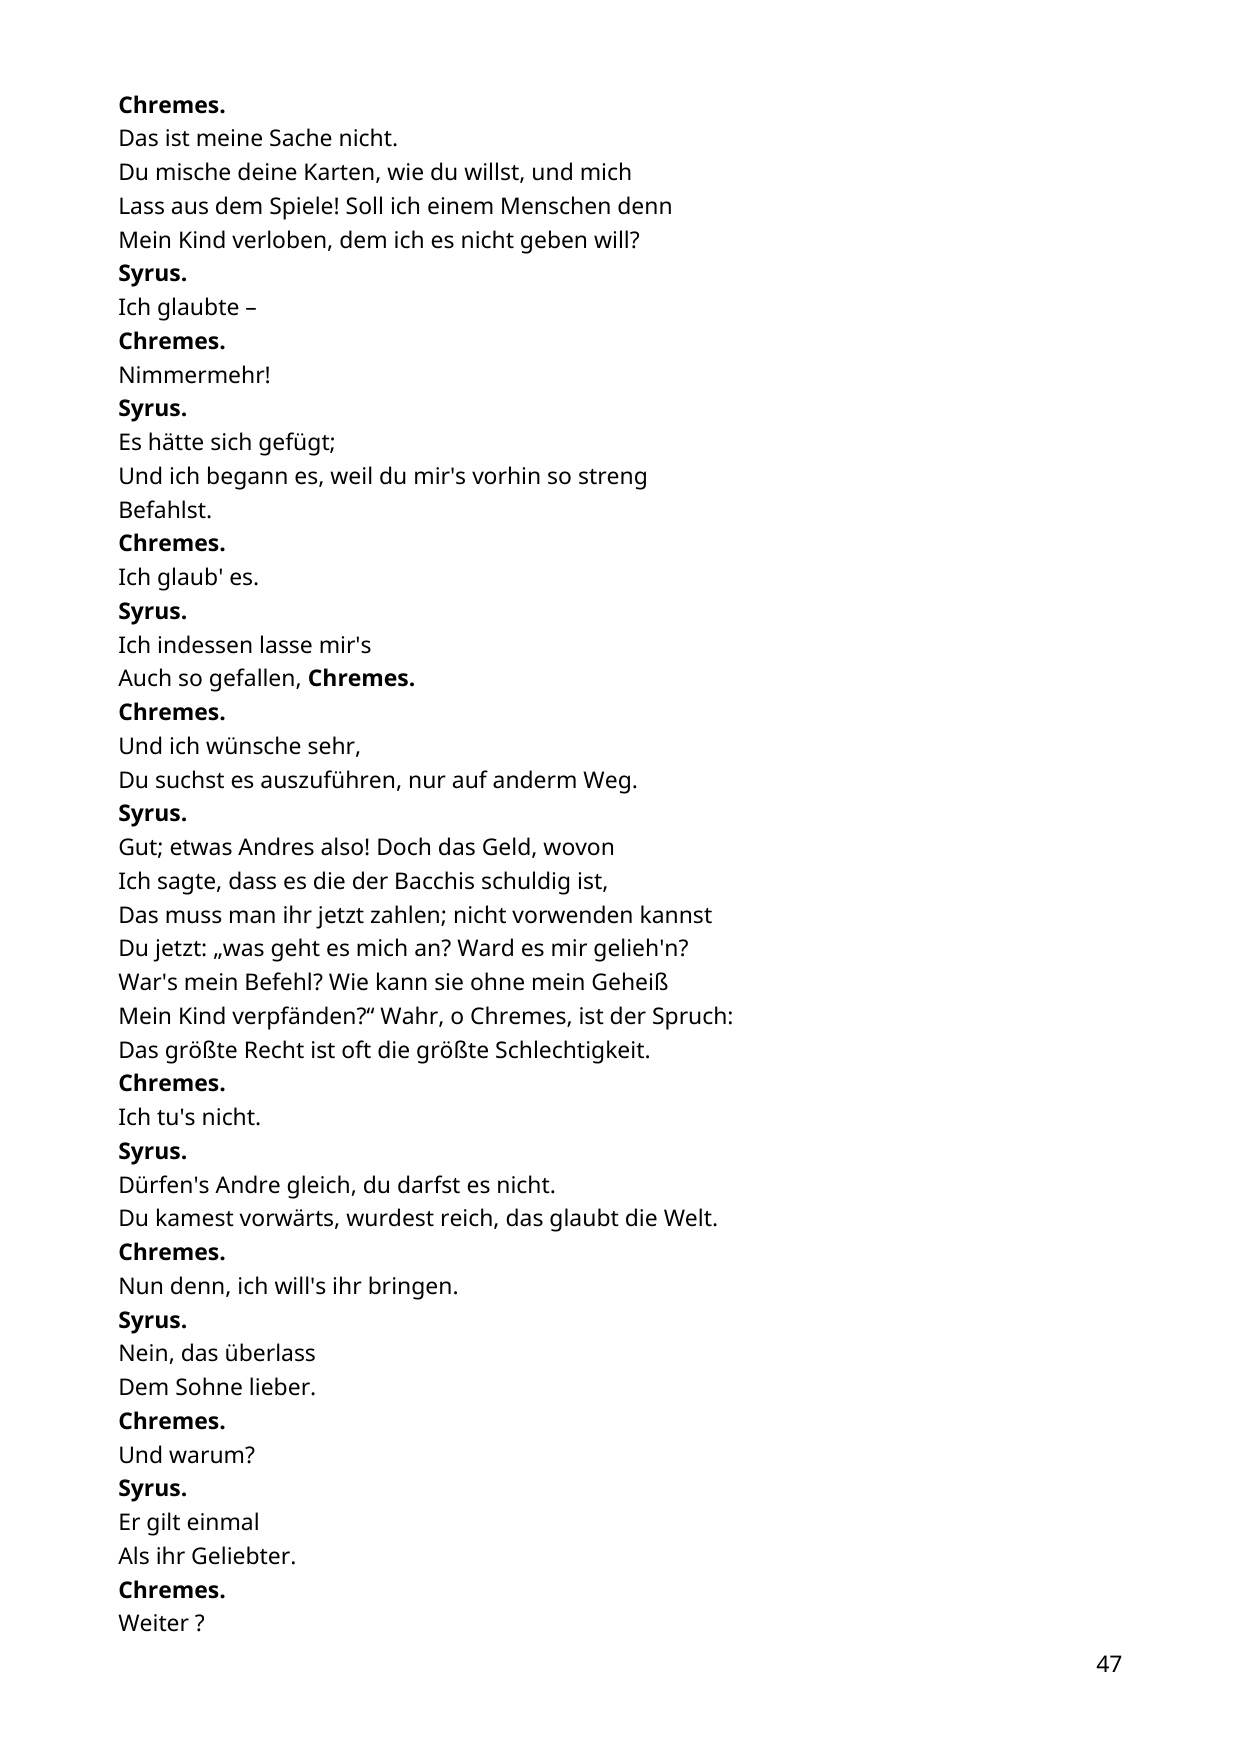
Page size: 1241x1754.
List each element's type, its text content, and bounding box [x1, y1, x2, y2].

text Du suchst es auszuführen, nur auf anderm Weg. [118, 764, 1122, 795]
text Mein Kind verpfänden?“ Wahr, o Chremes, ist der Spruch: [118, 1000, 1122, 1031]
text Dürfen's Andre gleich, du darfst es nicht. [118, 1169, 1122, 1200]
text Ich glaub' es. [118, 561, 1122, 592]
text Ich tu's nicht. [118, 1101, 1122, 1132]
text Dem Sohne lieber. [118, 1371, 1122, 1402]
text Das ist meine Sache nicht. [118, 122, 1122, 154]
text Chremes. [118, 1574, 1122, 1605]
text Chremes. [118, 1405, 1122, 1436]
text Das größte Recht ist oft die größte Schlechtigkeit. [118, 1034, 1122, 1065]
text Chremes. [118, 325, 1122, 356]
text War's mein Befehl? Wie kann sie ohne mein Geheiß [118, 966, 1122, 997]
text Syrus. [118, 797, 1122, 829]
text Syrus. [118, 1472, 1122, 1504]
text Und ich begann es, weil du mir's vorhin so streng [118, 460, 1122, 491]
text Es hätte sich gefügt; [118, 426, 1122, 457]
text Syrus. [118, 257, 1122, 289]
text Ich glaubte – [118, 291, 1122, 322]
text Auch so gefallen, Chremes. [118, 662, 1122, 694]
text Ich indessen lasse mir's [118, 629, 1122, 660]
text Und warum? [118, 1439, 1122, 1470]
text Chremes. [118, 696, 1122, 727]
text Ich sagte, dass es die der Bacchis schuldig ist, [118, 865, 1122, 896]
text Als ihr Geliebter. [118, 1540, 1122, 1571]
text Gut; etwas Andres also! Doch das Geld, wovon [118, 831, 1122, 862]
text Chremes. [118, 89, 1122, 120]
text Du jetzt: „was geht es mich an? Ward es mir gelieh'n? [118, 932, 1122, 964]
text Nein, das überlass [118, 1337, 1122, 1369]
text Er gilt einmal [118, 1506, 1122, 1537]
text Syrus. [118, 595, 1122, 626]
text Syrus. [118, 1135, 1122, 1166]
text Befahlst. [118, 494, 1122, 525]
text Chremes. [118, 1236, 1122, 1267]
text Chremes. [118, 1067, 1122, 1099]
text Und ich wünsche sehr, [118, 730, 1122, 761]
text Du kamest vorwärts, wurdest reich, das glaubt die Welt. [118, 1202, 1122, 1234]
text Mein Kind verloben, dem ich es nicht geben will? [118, 224, 1122, 255]
text Chremes. [118, 527, 1122, 559]
text Lass aus dem Spiele! Soll ich einem Menschen denn [118, 190, 1122, 221]
text Das muss man ihr jetzt zahlen; nicht vorwenden kannst [118, 899, 1122, 930]
text Weiter ? [118, 1607, 1122, 1639]
text Nun denn, ich will's ihr bringen. [118, 1270, 1122, 1301]
text Du mische deine Karten, wie du willst, und mich [118, 156, 1122, 187]
text Syrus. [118, 1304, 1122, 1335]
text Nimmermehr! [118, 359, 1122, 390]
text Syrus. [118, 392, 1122, 424]
